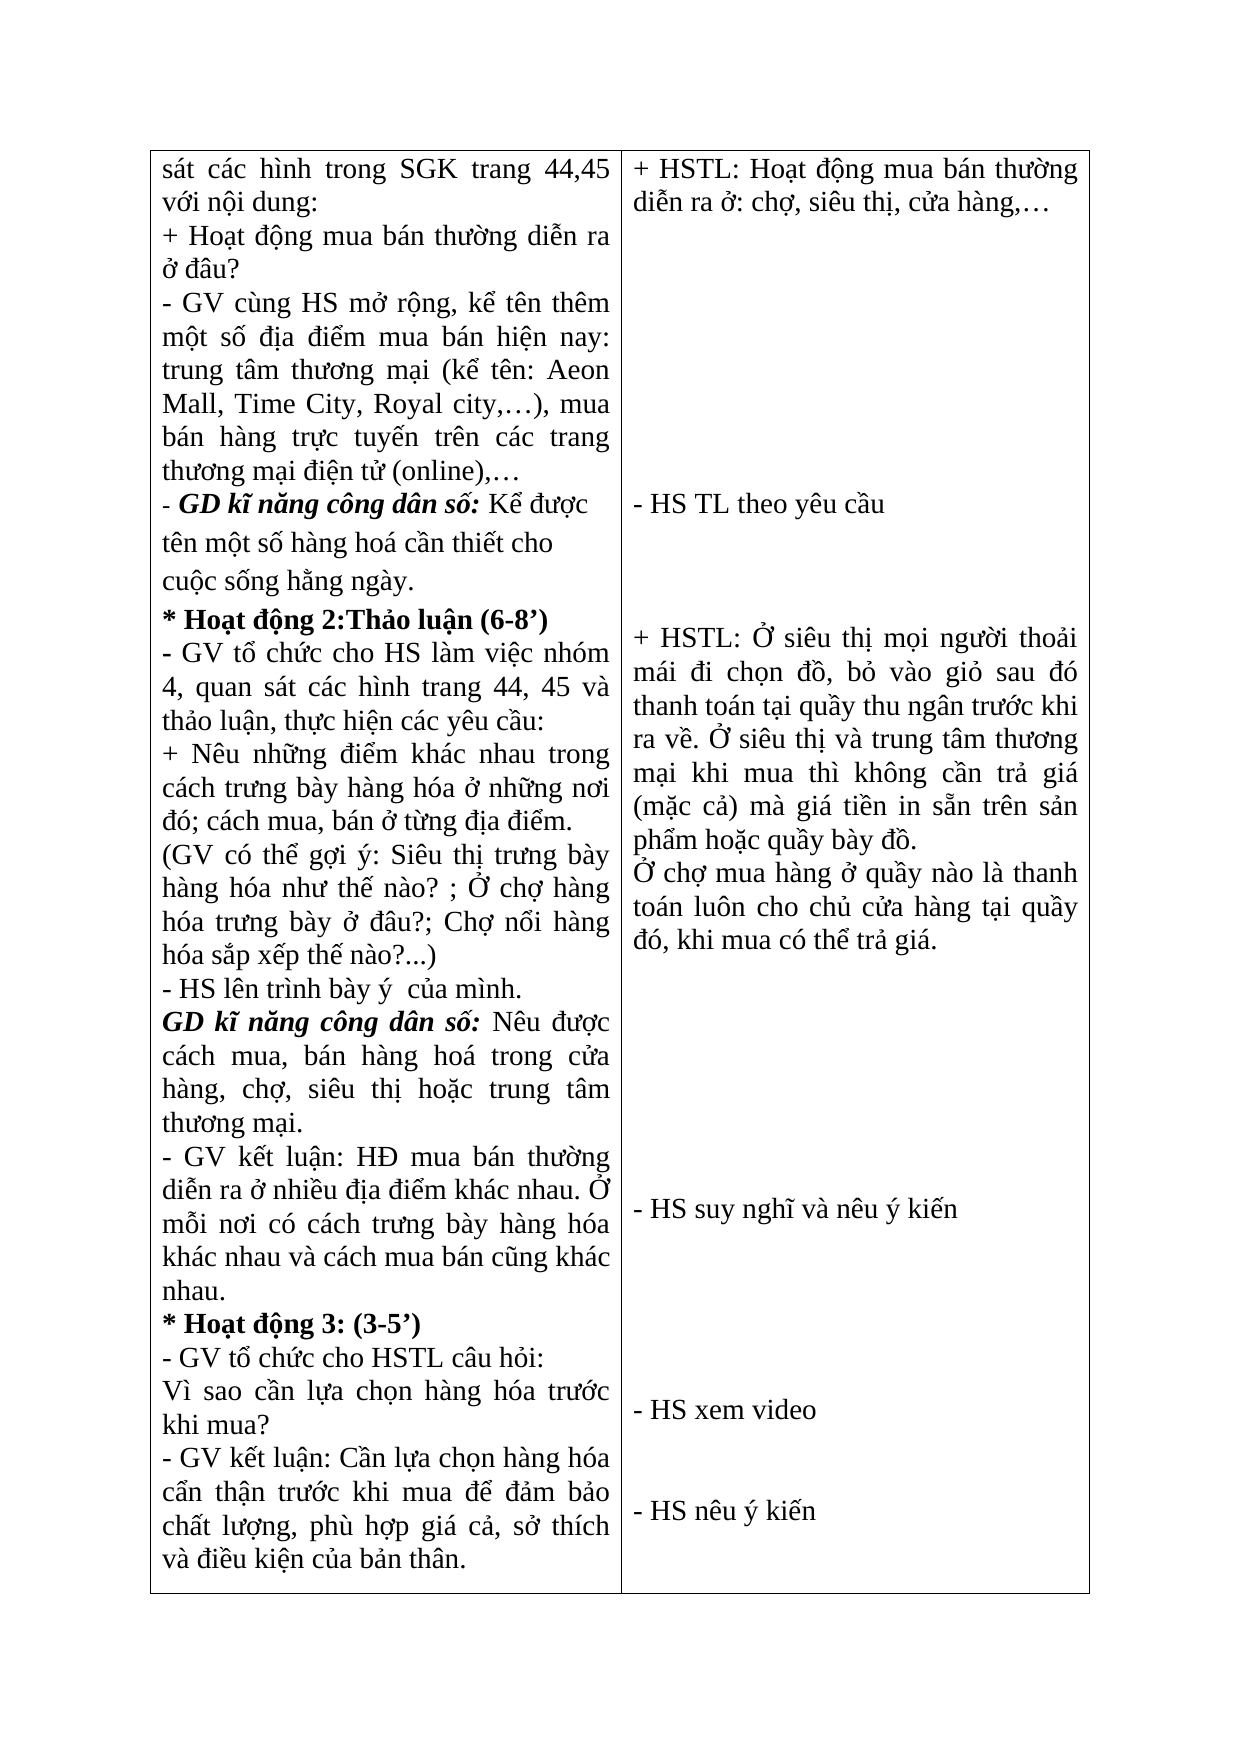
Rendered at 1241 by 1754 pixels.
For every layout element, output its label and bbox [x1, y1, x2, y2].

table_cell [622, 151, 1089, 1593]
table_cell [151, 151, 621, 1593]
